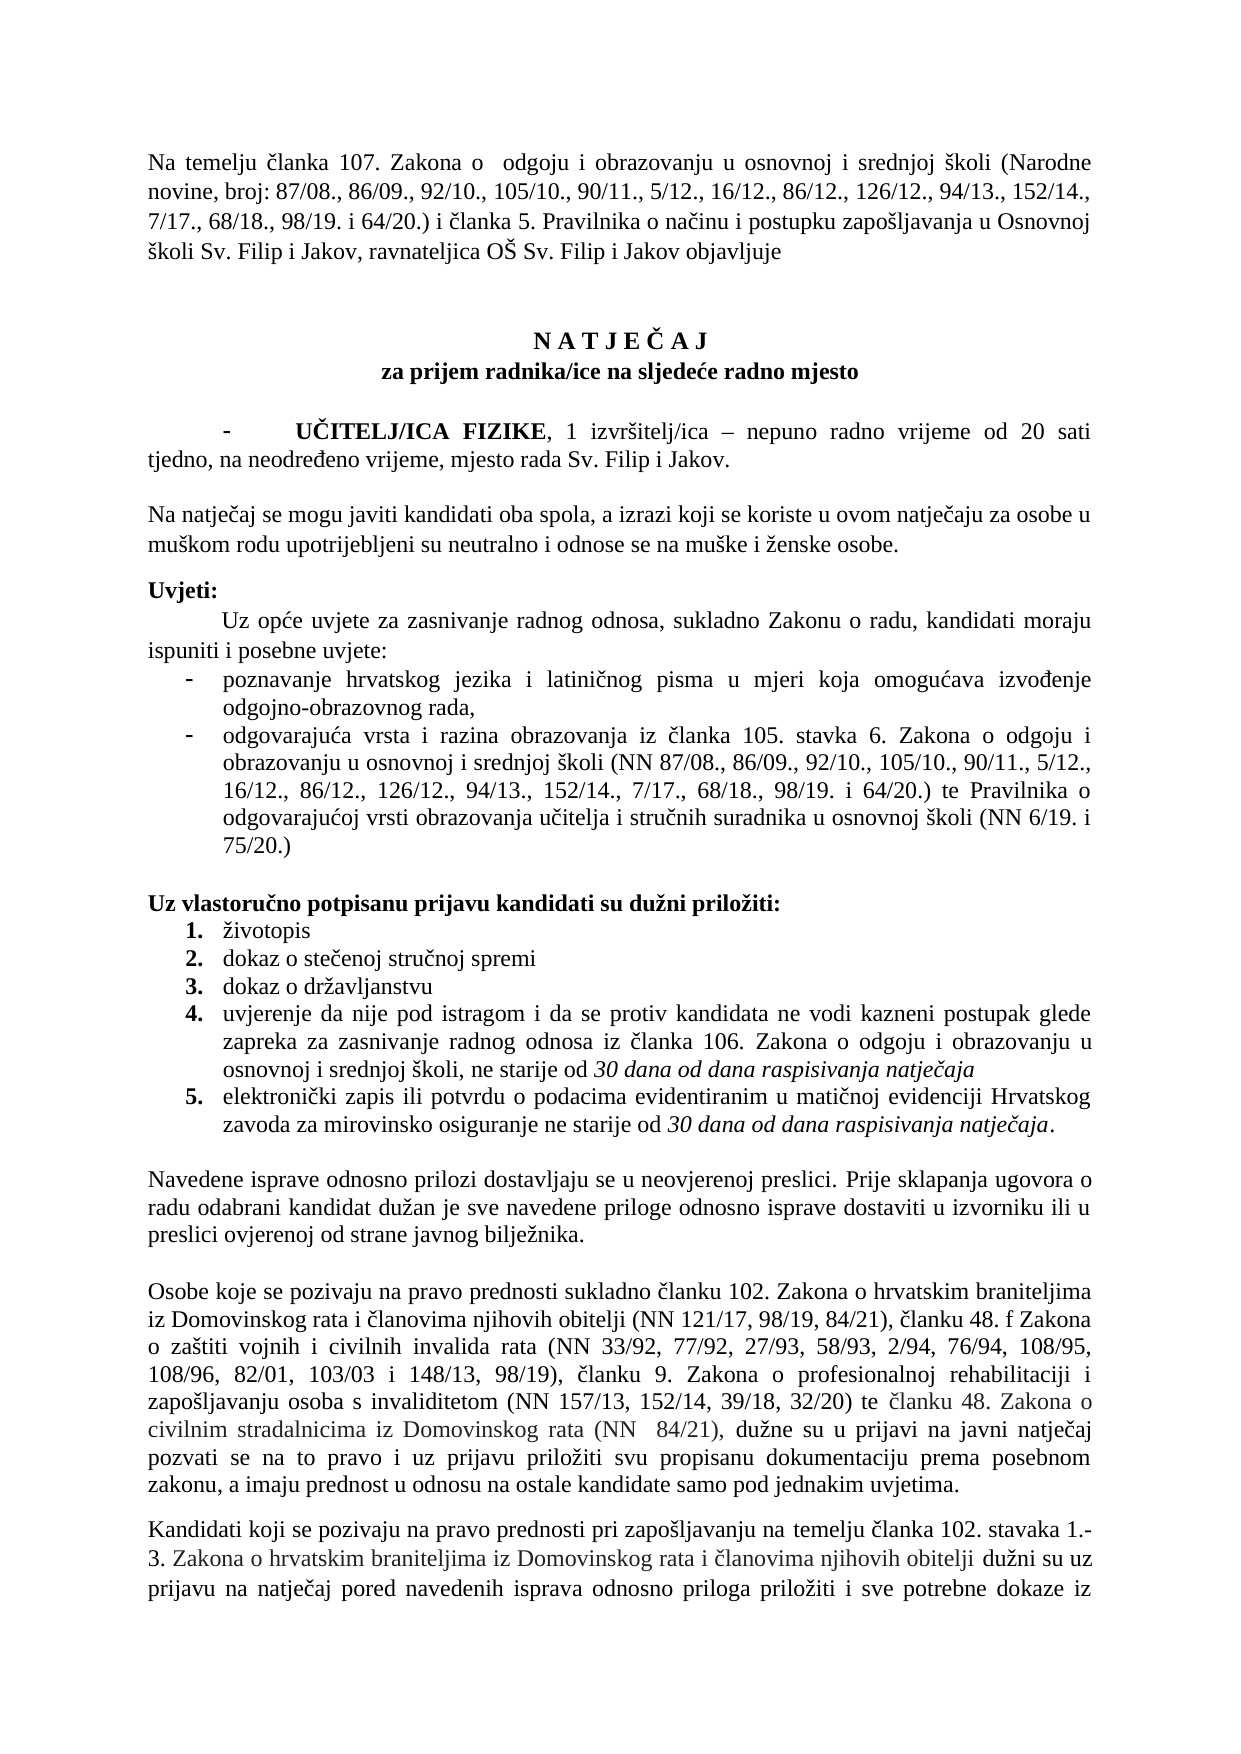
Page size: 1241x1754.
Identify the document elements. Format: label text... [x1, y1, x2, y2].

list Uz vlastoručno potpisanu prijavu kandidati su dužni priložiti: [148, 889, 1093, 917]
list poznavanje hrvatskog jezika i latiničnog pisma u mjeri koja omogućava izvođenje odgojno-obrazovnog rada, [185, 665, 1093, 721]
list elektronički zapis ili potvrdu o podacima evidentiranim u matičnoj evidenciji Hrvatskog zavoda za mirovinsko osiguranje ne starije od 30 dana od dana raspisivanja natječaja. [185, 1082, 1093, 1137]
text N A T J E Č A J [148, 326, 1093, 355]
text Na temelju članka 107. Zakona o odgoju i obrazovanju u osnovnoj i srednjoj školi (Narodne novine, broj: 87/08., 86/09., 92/10., 105/10., 90/11., 5/12., 16/12., 86/12., 126/12., 94/13., 152/14., 7/17., 68/18., 98/19. i 64/20.) i članka 5. Pravilnika o načinu i postupku zapošljavanja u Osnovnoj školi Sv. Filip i Jakov, ravnateljica OŠ Sv. Filip i Jakov objavljuje [148, 148, 1093, 264]
list UČITELJ/ICA FIZIKE, 1 izvršitelj/ica – nepuno radno vrijeme od 20 sati tjedno, na neodređeno vrijeme, mjesto rada Sv. Filip i Jakov. [148, 417, 1093, 472]
text Osobe koje se pozivaju na pravo prednosti sukladno članku 102. Zakona o hrvatskim braniteljima iz Domovinskog rata i članovima njihovih obitelji (NN 121/17, 98/19, 84/21), članku 48. f Zakona o zaštiti vojnih i civilnih invalida rata (NN 33/92, 77/92, 27/93, 58/93, 2/94, 76/94, 108/95, 108/96, 82/01, 103/03 i 148/13, 98/19), članku 9. Zakona o profesionalnoj rehabilitaciji i zapošljavanju osoba s invaliditetom (NN 157/13, 152/14, 39/18, 32/20) te članku 48. Zakona o civilnim stradalnicima iz Domovinskog rata (NN 84/21), dužne su u prijavi na javni natječaj pozvati se na to pravo i uz prijavu priložiti svu propisanu dokumentaciju prema posebnom zakonu, a imaju prednost u odnosu na ostale kandidate samo pod jednakim uvjetima. [148, 1277, 1093, 1498]
list uvjerenje da nije pod istragom i da se protiv kandidata ne vodi kazneni postupak glede zapreka za zasnivanje radnog odnosa iz članka 106. Zakona o odgoju i obrazovanju u osnovnoj i srednjoj školi, ne starije od 30 dana od dana raspisivanja natječaja [185, 999, 1093, 1082]
list dokaz o državljanstvu [185, 972, 1093, 999]
list Na natječaj se mogu javiti kandidati oba spola, a izrazi koji se koriste u ovom natječaju za osobe u muškom rodu upotrijebljeni su neutralno i odnose se na muške i ženske osobe. [148, 500, 1093, 557]
text Navedene isprave odnosno prilozi dostavljaju se u neovjerenoj preslici. Prije sklapanja ugovora o radu odabrani kandidat dužan je sve navedene priloge odnosno isprave dostaviti u izvorniku ili u preslici ovjerenoj od strane javnog bilježnika. [148, 1165, 1093, 1248]
text Uz opće uvjete za zasnivanje radnog odnosa, sukladno Zakonu o radu, kandidati moraju ispuniti i posebne uvjete: [148, 606, 1093, 663]
list odgovarajuća vrsta i razina obrazovanja iz članka 105. stavka 6. Zakona o odgoju i obrazovanju u osnovnoj i srednjoj školi (NN 87/08., 86/09., 92/10., 105/10., 90/11., 5/12., 16/12., 86/12., 126/12., 94/13., 152/14., 7/17., 68/18., 98/19. i 64/20.) te Pravilnika o odgovarajućoj vrsti obrazovanja učitelja i stručnih suradnika u osnovnoj školi (NN 6/19. i 75/20.) [185, 721, 1093, 859]
list dokaz o stečenoj stručnoj spremi [185, 944, 1093, 972]
text Uvjeti: [148, 576, 1093, 604]
list životopis [185, 917, 1093, 944]
text za prijem radnika/ice na sljedeće radno mjesto [148, 357, 1093, 385]
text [148, 1514, 1093, 1602]
